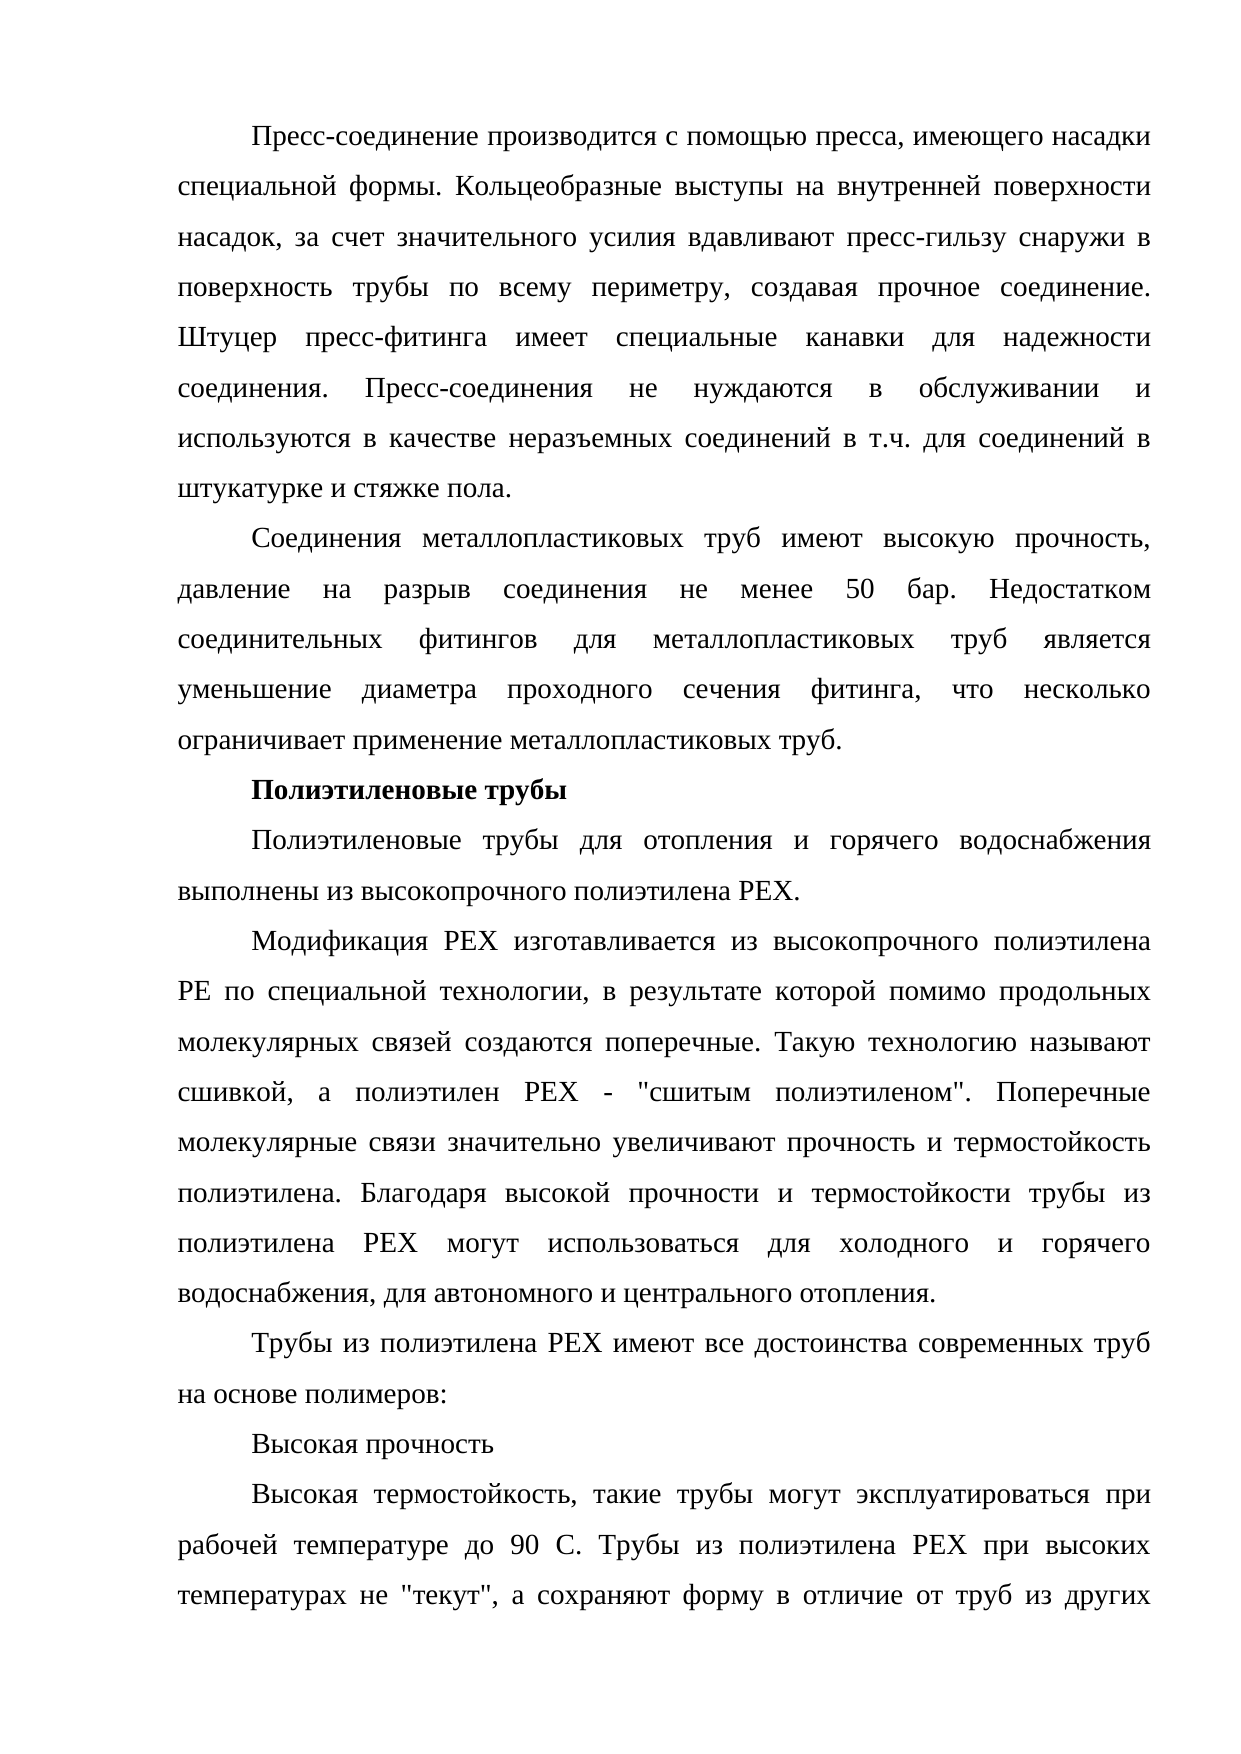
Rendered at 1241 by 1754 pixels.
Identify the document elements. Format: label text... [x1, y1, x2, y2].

text Пресс-соединение производится с помощью пресса, имеющего насадки специальной формы. Кольцеобразные выступы на внутренней поверхности насадок, за счет значительного усилия вдавливают пресс-гильзу снаружи в поверхность трубы по всему периметру, создавая прочное соединение. Штуцер пресс-фитинга имеет специальные канавки для надежности соединения. Пресс-соединения не нуждаются в обслуживании и используются в качестве неразъемных соединений в т.ч. для соединений в штукатурке и стяжке пола. [177, 118, 1152, 504]
text Трубы из полиэтилена PEX имеют все достоинства современных труб на основе полимеров: [177, 1326, 1152, 1409]
text Соединения металлопластиковых труб имеют высокую прочность, давление на разрыв соединения не менее 50 бар. Недостатком соединительных фитингов для металлопластиковых труб является уменьшение диаметра проходного сечения фитинга, что несколько ограничивает применение металлопластиковых труб. [177, 521, 1152, 755]
text Высокая прочность [177, 1426, 1152, 1460]
text Полиэтиленовые трубы [177, 772, 1152, 806]
text Полиэтиленовые трубы для отопления и горячего водоснабжения выполнены из высокопрочного полиэтилена PEX. [177, 822, 1152, 906]
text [177, 1477, 1152, 1611]
text Модификация PEX изготавливается из высокопрочного полиэтилена PE по специальной технологии, в результате которой помимо продольных молекулярных связей создаются поперечные. Такую технологию называют сшивкой, а полиэтилен PEX - "сшитым полиэтиленом". Поперечные молекулярные связи значительно увеличивают прочность и термостойкость полиэтилена. Благодаря высокой прочности и термостойкости трубы из полиэтилена PEX могут использоваться для холодного и горячего водоснабжения, для автономного и центрального отопления. [177, 923, 1152, 1309]
